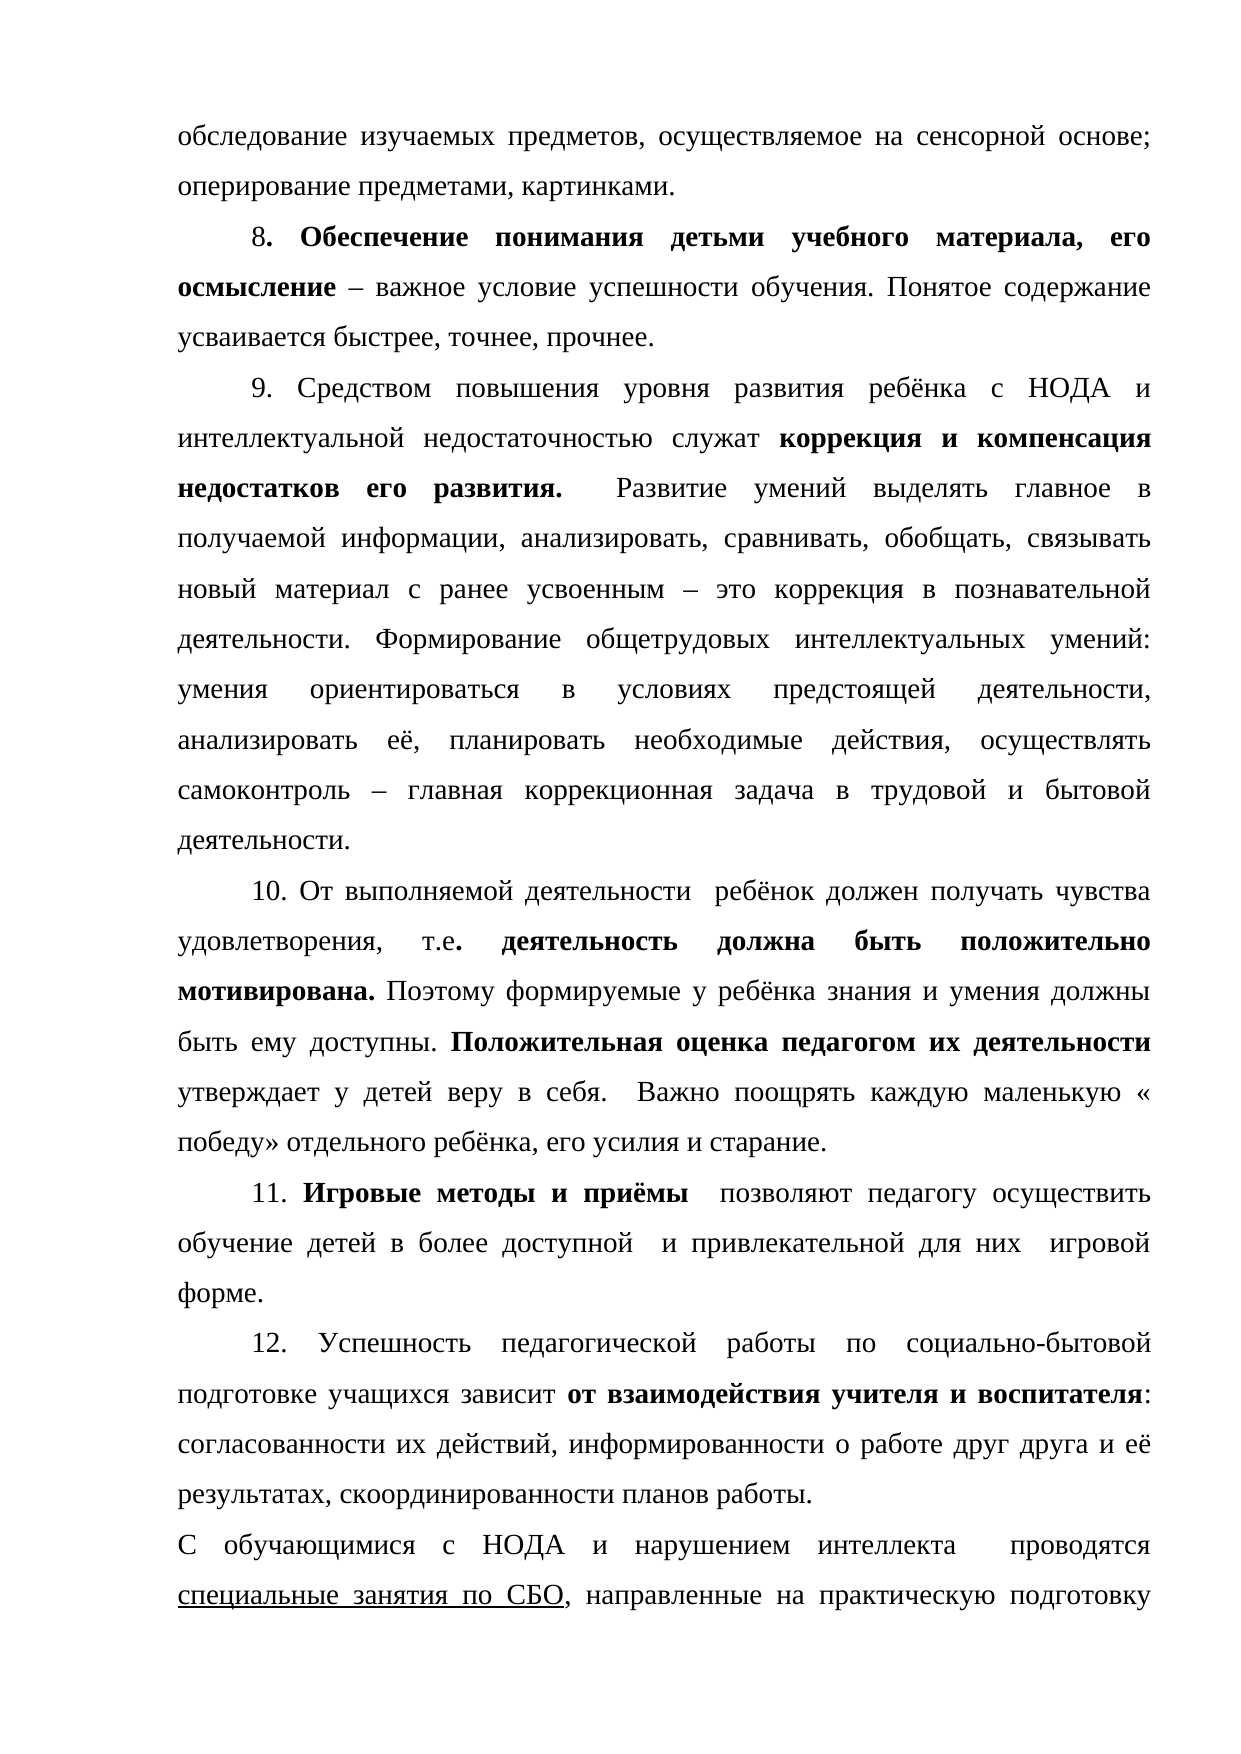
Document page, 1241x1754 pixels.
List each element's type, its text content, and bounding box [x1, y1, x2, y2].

text 9. Средством повышения уровня развития ребёнка с НОДА и интеллектуальной недостаточностью служат коррекция и компенсация недостатков его развития. Развитие умений выделять главное в получаемой информации, анализировать, сравнивать, обобщать, связывать новый материал с ранее усвоенным – это коррекция в познавательной деятельности. Формирование общетрудовых интеллектуальных умений: умения ориентироваться в условиях предстоящей деятельности, анализировать её, планировать необходимые действия, осуществлять самоконтроль – главная коррекционная задача в трудовой и бытовой деятельности. [177, 370, 1152, 856]
text 12. Успешность педагогической работы по социально-бытовой подготовке учащихся зависит от взаимодействия учителя и воспитателя: согласованности их действий, информированности о работе друг друга и её результатах, скоординированности планов работы. [177, 1326, 1152, 1510]
text 10. От выполняемой деятельности ребёнок должен получать чувства удовлетворения, т.е. деятельность должна быть положительно мотивирована. Поэтому формируемые у ребёнка знания и умения должны быть ему доступны. Положительная оценка педагогом их деятельности утверждает у детей веру в себя. Важно поощрять каждую маленькую « победу» отдельного ребёнка, его усилия и старание. [177, 873, 1152, 1158]
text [177, 1527, 1152, 1611]
text 8. Обеспечение понимания детьми учебного материала, его осмысление – важное условие успешности обучения. Понятое содержание усваивается быстрее, точнее, прочнее. [177, 219, 1152, 353]
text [177, 118, 1152, 202]
text 11. Игровые методы и приёмы позволяют педагогу осуществить обучение детей в более доступной и привлекательной для них игровой форме. [177, 1175, 1152, 1309]
